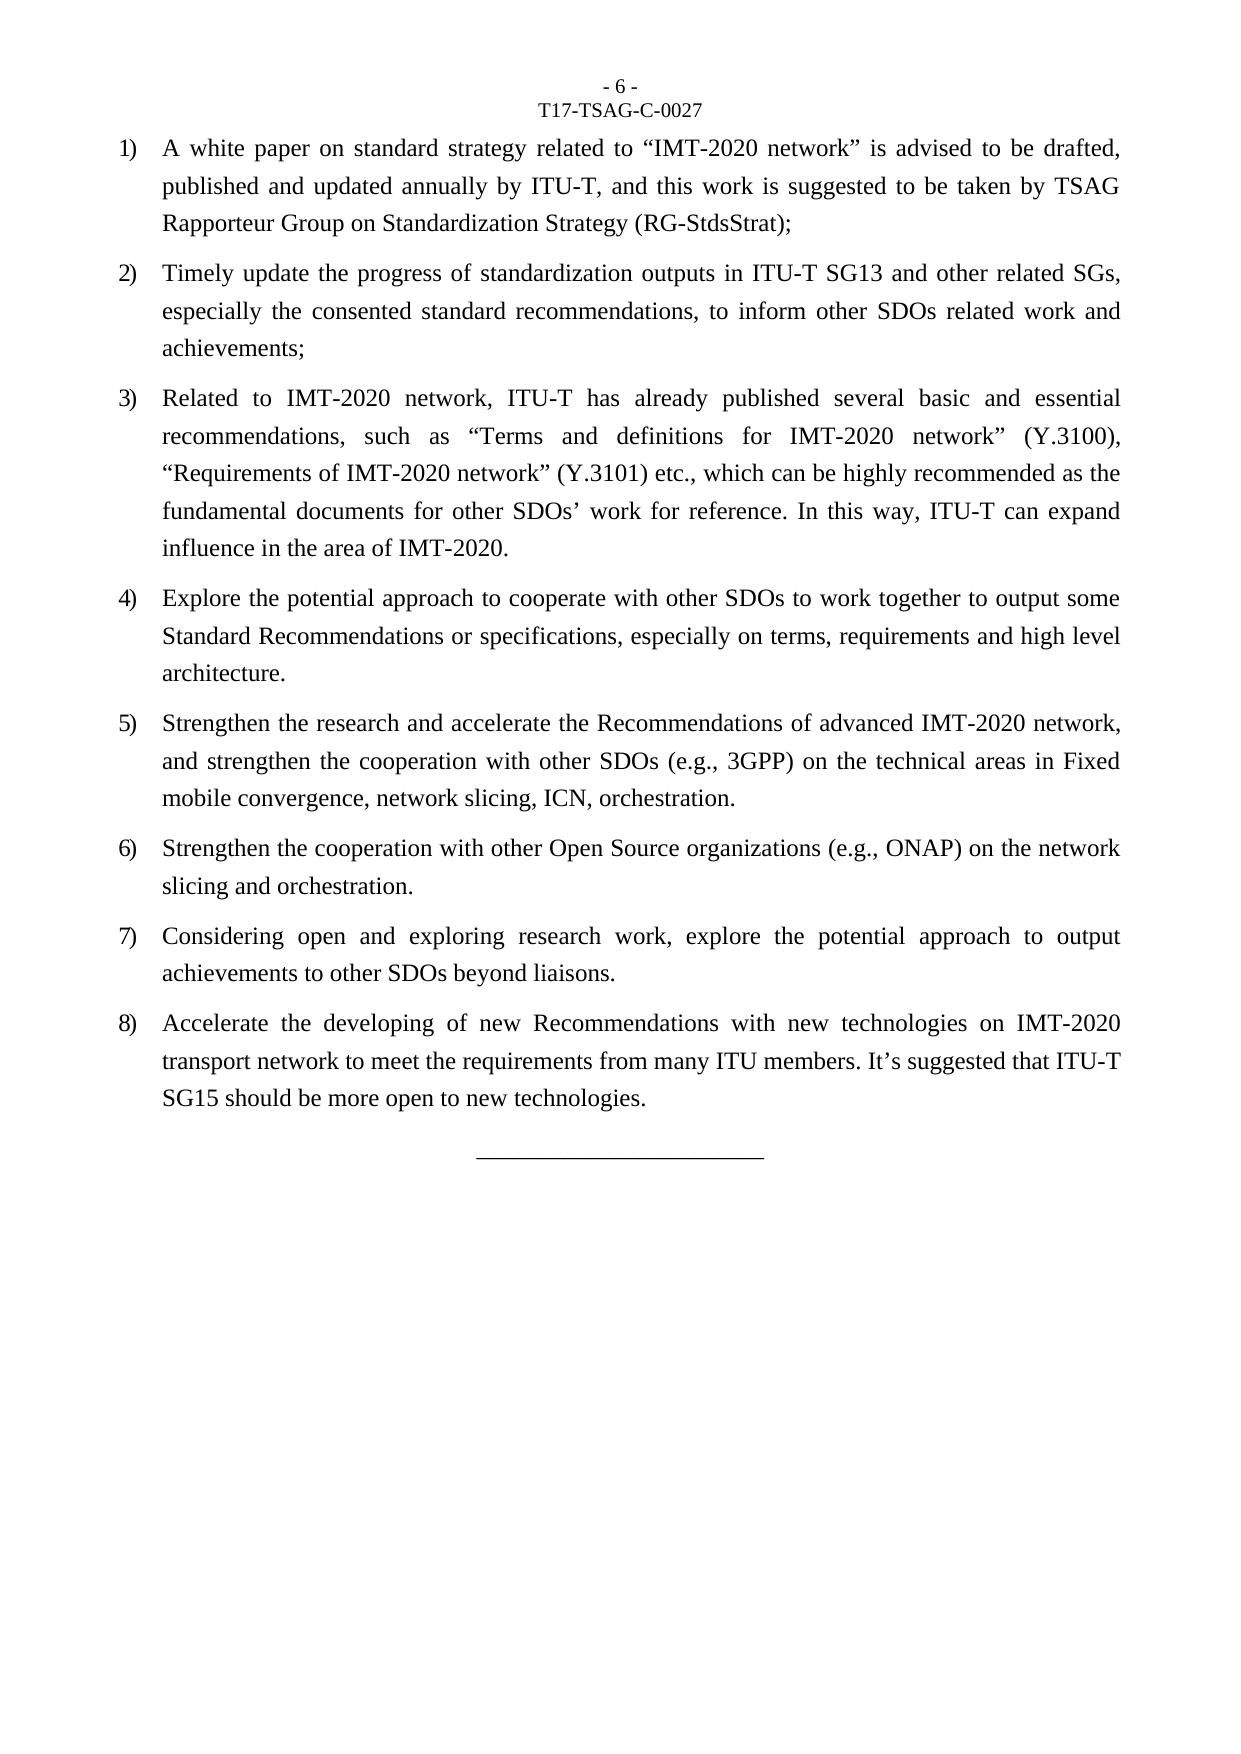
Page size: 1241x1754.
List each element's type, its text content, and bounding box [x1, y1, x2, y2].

list Strengthen the cooperation with other Open Source organizations (e.g., ONAP) on the network slicing and orchestration. [118, 829, 1122, 904]
text _______________________ [118, 1129, 1122, 1166]
list Accelerate the developing of new Recommendations with new technologies on IMT-2020 transport network to meet the requirements from many ITU members. It’s suggested that ITU-T SG15 should be more open to new technologies. [118, 1004, 1122, 1116]
list A white paper on standard strategy related to “IMT-2020 network” is advised to be drafted, published and updated annually by ITU-T, and this work is suggested to be taken by TSAG Rapporteur Group on Standardization Strategy (RG-StdsStrat); [118, 129, 1122, 241]
list Strengthen the research and accelerate the Recommendations of advanced IMT-2020 network, and strengthen the cooperation with other SDOs (e.g., 3GPP) on the technical areas in Fixed mobile convergence, network slicing, ICN, orchestration. [118, 704, 1122, 816]
list Explore the potential approach to cooperate with other SDOs to work together to output some Standard Recommendations or specifications, especially on terms, requirements and high level architecture. [118, 579, 1122, 691]
list Related to IMT-2020 network, ITU-T has already published several basic and essential recommendations, such as “Terms and definitions for IMT-2020 network” (Y.3100), “Requirements of IMT-2020 network” (Y.3101) etc., which can be highly recommended as the fundamental documents for other SDOs’ work for reference. In this way, ITU-T can expand influence in the area of IMT-2020. [118, 379, 1122, 566]
list Timely update the progress of standardization outputs in ITU-T SG13 and other related SGs, especially the consented standard recommendations, to inform other SDOs related work and achievements; [118, 254, 1122, 366]
list Considering open and exploring research work, explore the potential approach to output achievements to other SDOs beyond liaisons. [118, 916, 1122, 991]
